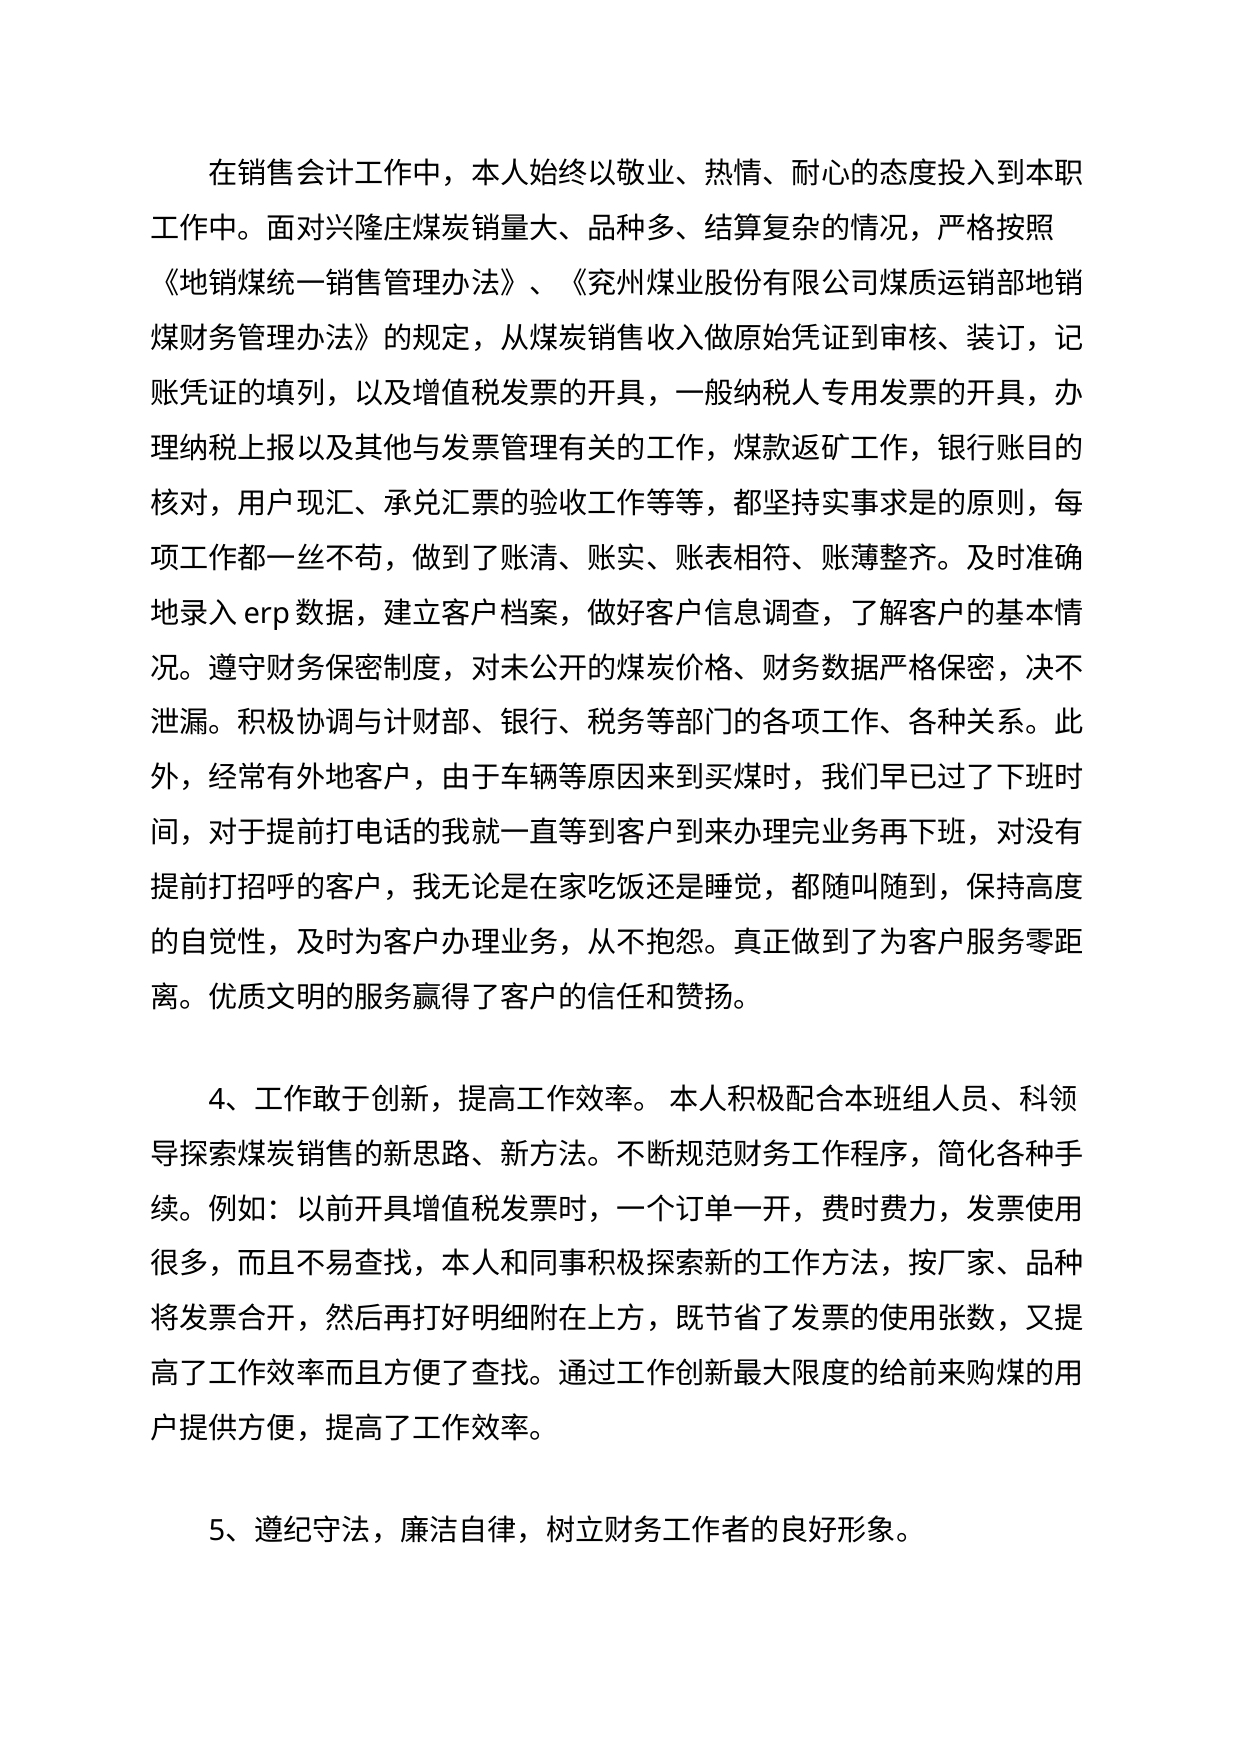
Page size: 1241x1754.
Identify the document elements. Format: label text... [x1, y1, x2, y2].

text 在销售会计工作中，本人始终以敬业、热情、耐心的态度投入到本职工作中。面对兴隆庄煤炭销量大、品种多、结算复杂的情况，严格按照《地销煤统一销售管理办法》、《兖州煤业股份有限公司煤质运销部地销煤财务管理办法》的规定，从煤炭销售收入做原始凭证到审核、装订，记账凭证的填列，以及增值税发票的开具，一般纳税人专用发票的开具，办理纳税上报以及其他与发票管理有关的工作，煤款返矿工作，银行账目的核对，用户现汇、承兑汇票的验收工作等等，都坚持实事求是的原则，每项工作都一丝不苟，做到了账清、账实、账表相符、账薄整齐。及时准确地录入erp数据，建立客户档案，做好客户信息调查，了解客户的基本情况。遵守财务保密制度，对未公开的煤炭价格、财务数据严格保密，决不泄漏。积极协调与计财部、银行、税务等部门的各项工作、各种关系。此外，经常有外地客户，由于车辆等原因来到买煤时，我们早已过了下班时间，对于提前打电话的我就一直等到客户到来办理完业务再下班，对没有提前打招呼的客户，我无论是在家吃饭还是睡觉，都随叫随到，保持高度的自觉性，及时为客户办理业务，从不抱怨。真正做到了为客户服务零距离。优质文明的服务赢得了客户的信任和赞扬。 [150, 150, 1090, 1016]
text 4、工作敢于创新，提高工作效率。 本人积极配合本班组人员、科领导探索煤炭销售的新思路、新方法。不断规范财务工作程序，简化各种手续。例如：以前开具增值税发票时，一个订单一开，费时费力，发票使用很多，而且不易查找，本人和同事积极探索新的工作方法，按厂家、品种将发票合开，然后再打好明细附在上方，既节省了发票的使用张数，又提高了工作效率而且方便了查找。通过工作创新最大限度的给前来购煤的用户提供方便，提高了工作效率。 [150, 1075, 1090, 1447]
text 5、遵纪守法，廉洁自律，树立财务工作者的良好形象。 [150, 1507, 1090, 1549]
